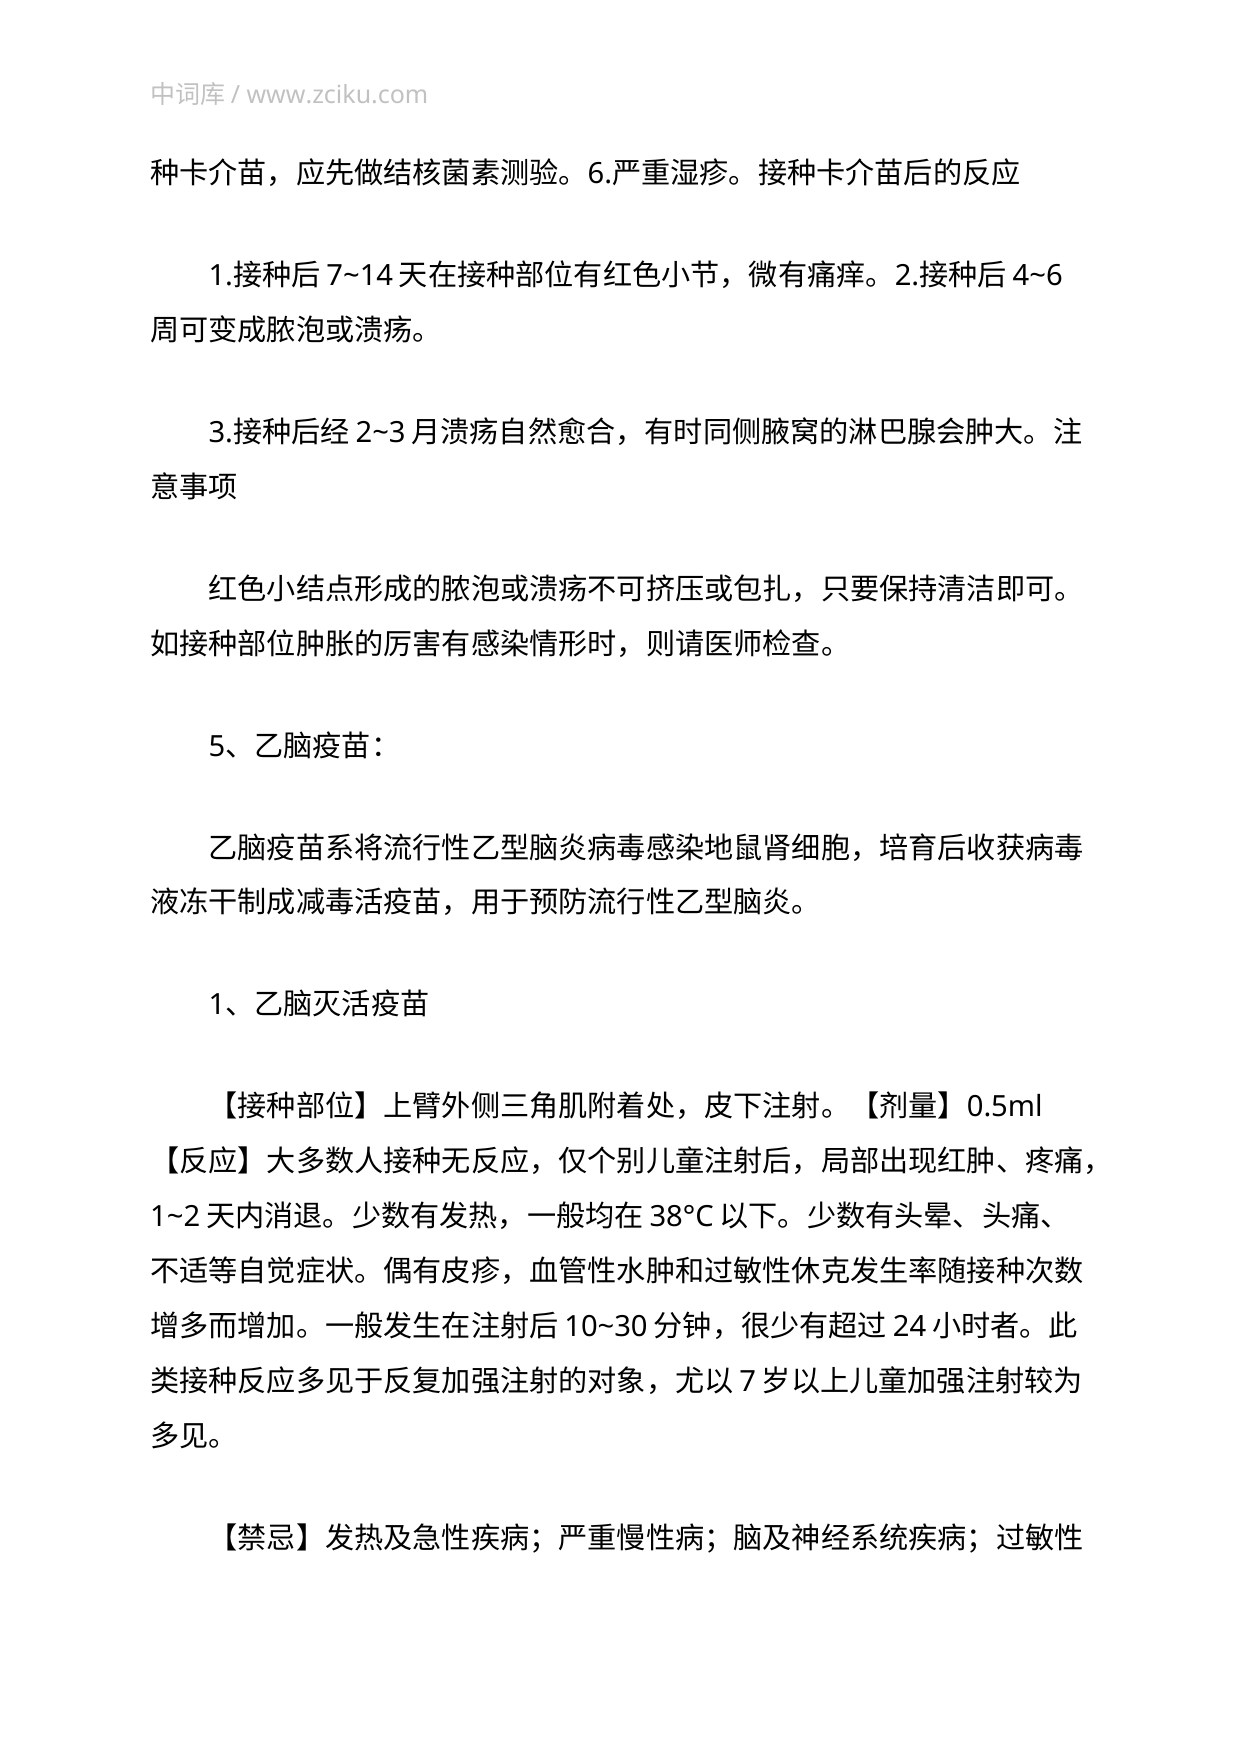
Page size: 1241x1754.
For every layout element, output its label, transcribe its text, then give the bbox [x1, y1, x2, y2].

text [150, 150, 1090, 192]
text 5、乙脑疫苗： [150, 722, 1090, 764]
text 3.接种后经2~3月溃疡自然愈合，有时同侧腋窝的淋巴腺会肿大。注意事项 [150, 409, 1090, 506]
text 【接种部位】上臂外侧三角肌附着处，皮下注射。【剂量】0.5ml 【反应】大多数人接种无反应，仅个别儿童注射后，局部出现红肿、疼痛，1~2天内消退。少数有发热，一般均在38°C以下。少数有头晕、头痛、不适等自觉症状。偶有皮疹，血管性水肿和过敏性休克发生率随接种次数增多而增加。一般发生在注射后10~30分钟，很少有超过24小时者。此类接种反应多见于反复加强注射的对象，尤以7岁以上儿童加强注射较为多见。 [150, 1083, 1090, 1455]
text 红色小结点形成的脓泡或溃疡不可挤压或包扎，只要保持清洁即可。如接种部位肿胀的厉害有感染情形时，则请医师检查。 [150, 566, 1090, 663]
text 1.接种后7~14天在接种部位有红色小节，微有痛痒。2.接种后4~6周可变成脓泡或溃疡。 [150, 252, 1090, 349]
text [150, 1514, 1090, 1557]
text 乙脑疫苗系将流行性乙型脑炎病毒感染地鼠肾细胞，培育后收获病毒液冻干制成减毒活疫苗，用于预防流行性乙型脑炎。 [150, 824, 1090, 921]
text 1、乙脑灭活疫苗 [150, 981, 1090, 1023]
